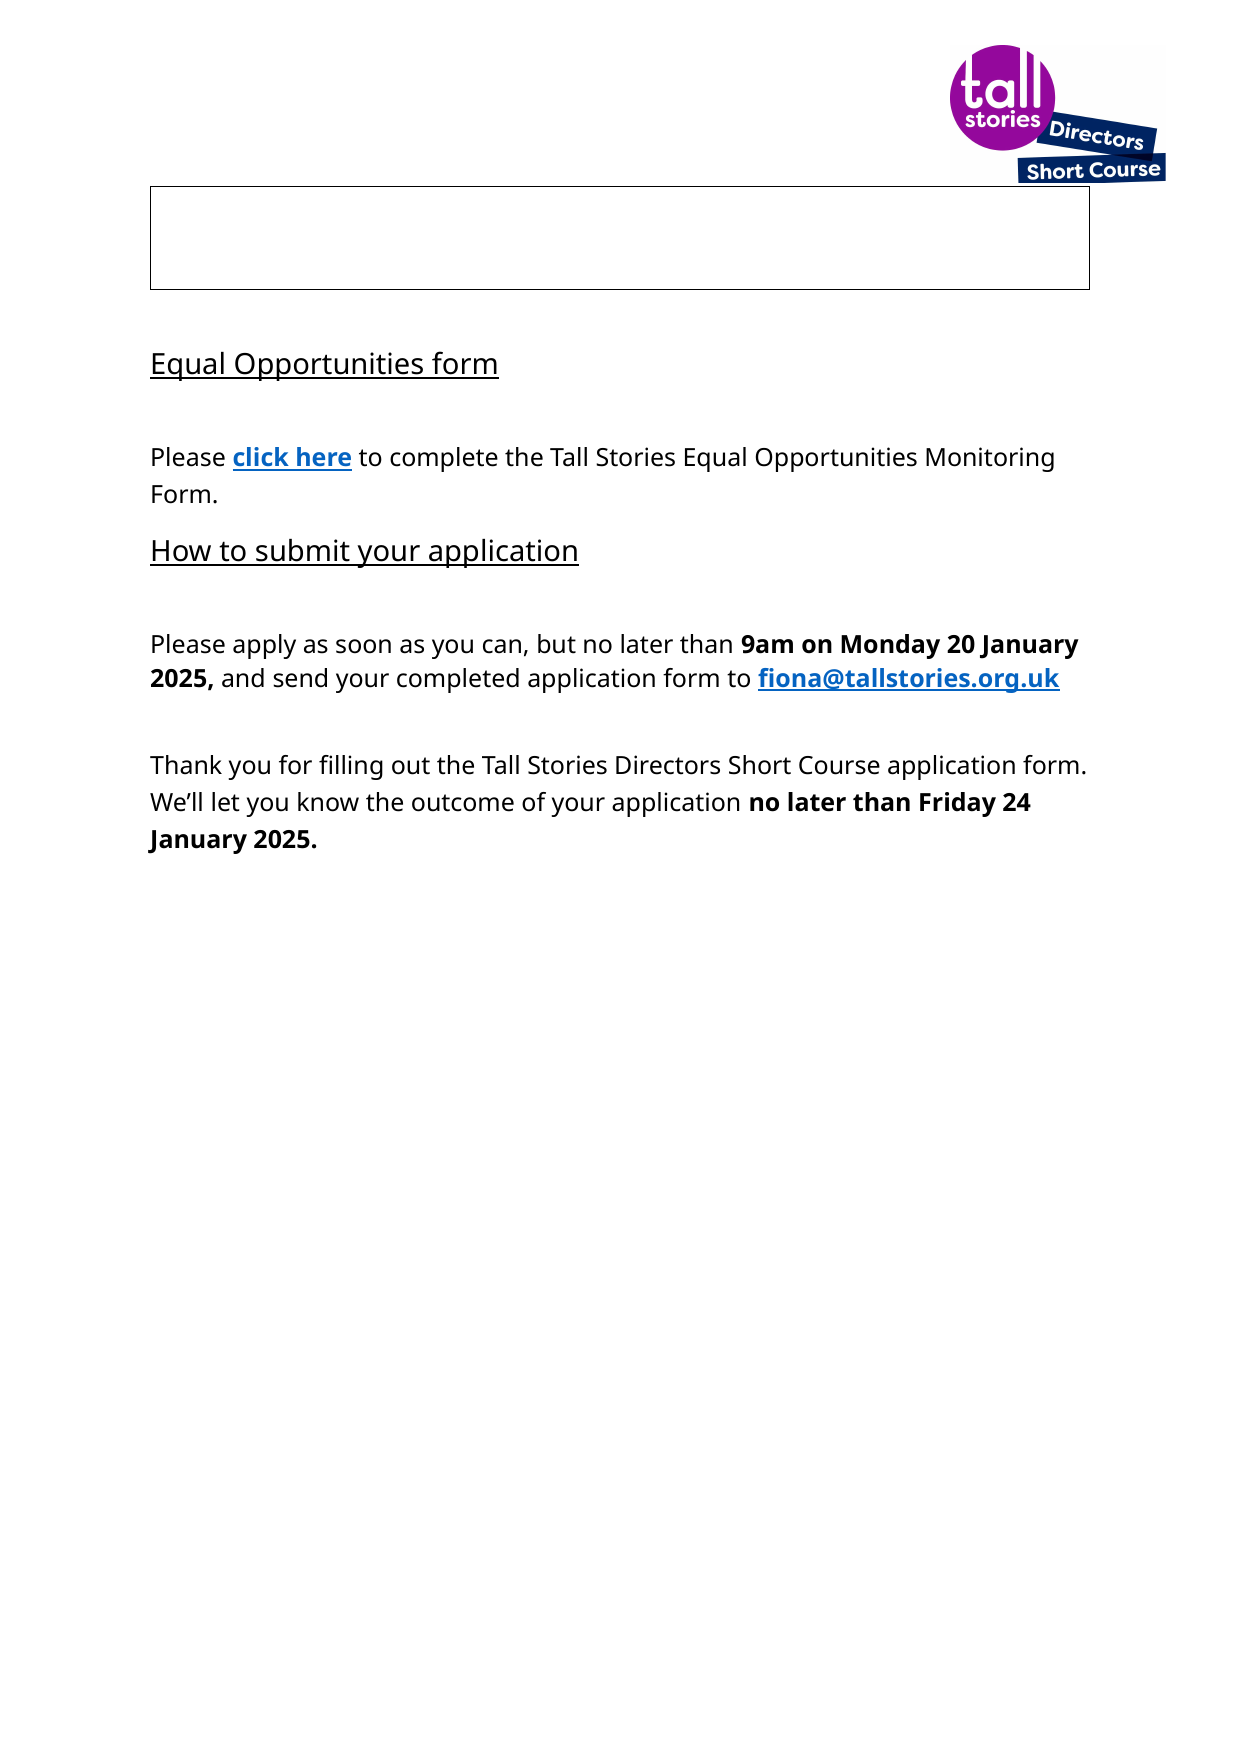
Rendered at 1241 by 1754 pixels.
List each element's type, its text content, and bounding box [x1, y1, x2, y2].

subtitle How to submit your application [150, 530, 1090, 570]
text Please click here to complete the Tall Stories Equal Opportunities Monitoring Form. [150, 440, 1090, 511]
text Thank you for filling out the Tall Stories Directors Short Course application form. We’ll let you know the outcome of your application no later than Friday 24 January 2025. [150, 748, 1090, 855]
subtitle Equal Opportunities form [150, 343, 1090, 383]
table_header [151, 187, 1089, 289]
text Please apply as soon as you can, but no later than 9am on Monday 20 January 2025, and send your completed application form to fiona@tallstories.org.uk [150, 626, 1090, 694]
picture [950, 45, 1166, 183]
